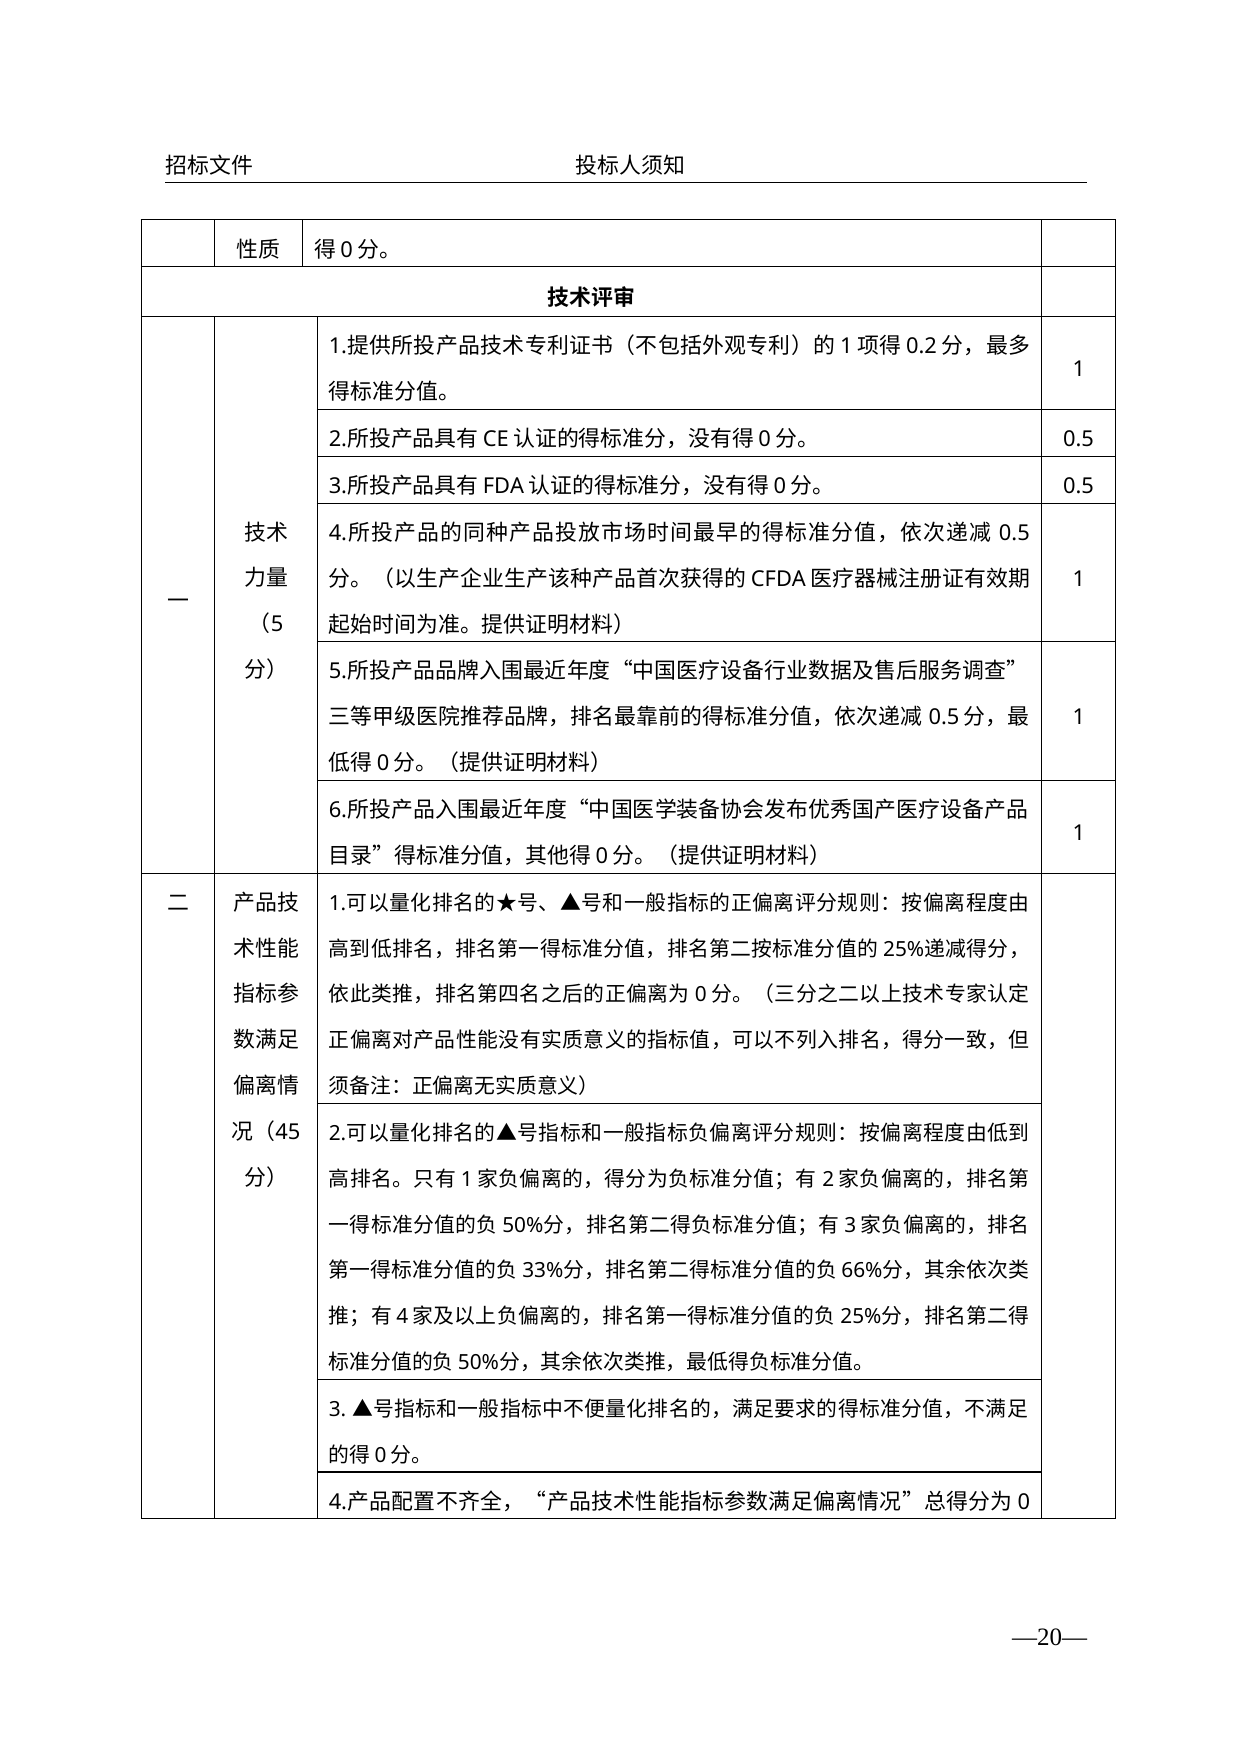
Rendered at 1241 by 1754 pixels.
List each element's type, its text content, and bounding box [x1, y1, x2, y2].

table_cell 1 [1042, 317, 1115, 409]
table_cell 技术 力量 （5分） [215, 317, 317, 872]
table_cell 技术评审 [142, 267, 1041, 316]
table_cell [1042, 874, 1115, 1518]
table_cell 0.5 [1042, 410, 1115, 456]
table_cell 报价方 性质 [215, 220, 302, 266]
table_cell 产品技术性能指标参数满足偏离情况（45分） [215, 874, 317, 1518]
table_cell 4.所投产品的同种产品投放市场时间最早的得标准分值，依次递减0.5分。（以生产企业生产该种产品首次获得的CFDA医疗器械注册证有效期起始时间为准。提供证明材料） [318, 504, 1041, 641]
table_cell 5.所投产品品牌入围最近年度“中国医疗设备行业数据及售后服务调查”三等甲级医院推荐品牌，排名最靠前的得标准分值，依次递减0.5分，最低得0分。（提供证明材料） [318, 642, 1041, 780]
table_cell 一 [142, 317, 214, 872]
table_cell 六 [142, 220, 214, 266]
table_cell 1 [1042, 781, 1115, 872]
table_cell 6.所投产品入围最近年度“中国医学装备协会发布优秀国产医疗设备产品目录”得标准分值，其他得0分。（提供证明材料） [318, 781, 1041, 872]
table_cell 2.可以量化排名的▲号指标和一般指标负偏离评分规则：按偏离程度由低到高排名。只有1家负偏离的，得分为负标准分值；有2家负偏离的，排名第一得标准分值的负50%分，排名第二得负标准分值；有3家负偏离的，排名第一得标准分值的负33%分，排名第二得标准分值的负66%分，其余依次类推；有4家及以上负偏离的，排名第一得标准分值的负25%分，排名第二得标准分值的负50%分，其余依次类推，最低得负标准分值。 [318, 1104, 1041, 1379]
table_cell 3. ▲号指标和一般指标中不便量化排名的，满足要求的得标准分值，不满足的得0分。 [318, 1380, 1041, 1471]
table_cell [1042, 267, 1115, 316]
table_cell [318, 1473, 1041, 1518]
table_cell 1.可以量化排名的★号、▲号和一般指标的正偏离评分规则：按偏离程度由高到低排名，排名第一得标准分值，排名第二按标准分值的25%递减得分，依此类推，排名第四名之后的正偏离为0分。（三分之二以上技术专家认定正偏离对产品性能没有实质意义的指标值，可以不列入排名，得分一致，但须备注：正偏离无实质意义） [318, 874, 1041, 1103]
table_cell 0.5 [1042, 457, 1115, 503]
table_cell 3.所投产品具有FDA认证的得标准分，没有得0分。 [318, 457, 1041, 503]
table_cell 1 [1042, 642, 1115, 780]
table_cell 2 [1042, 220, 1115, 266]
table_cell 1 [1042, 504, 1115, 641]
table_cell 1.提供所投产品技术专利证书（不包括外观专利）的1项得0.2分，最多得标准分值。 [318, 317, 1041, 409]
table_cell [303, 220, 1041, 266]
table_cell 二 [142, 874, 214, 1518]
table_cell 2.所投产品具有CE认证的得标准分，没有得0分。 [318, 410, 1041, 456]
